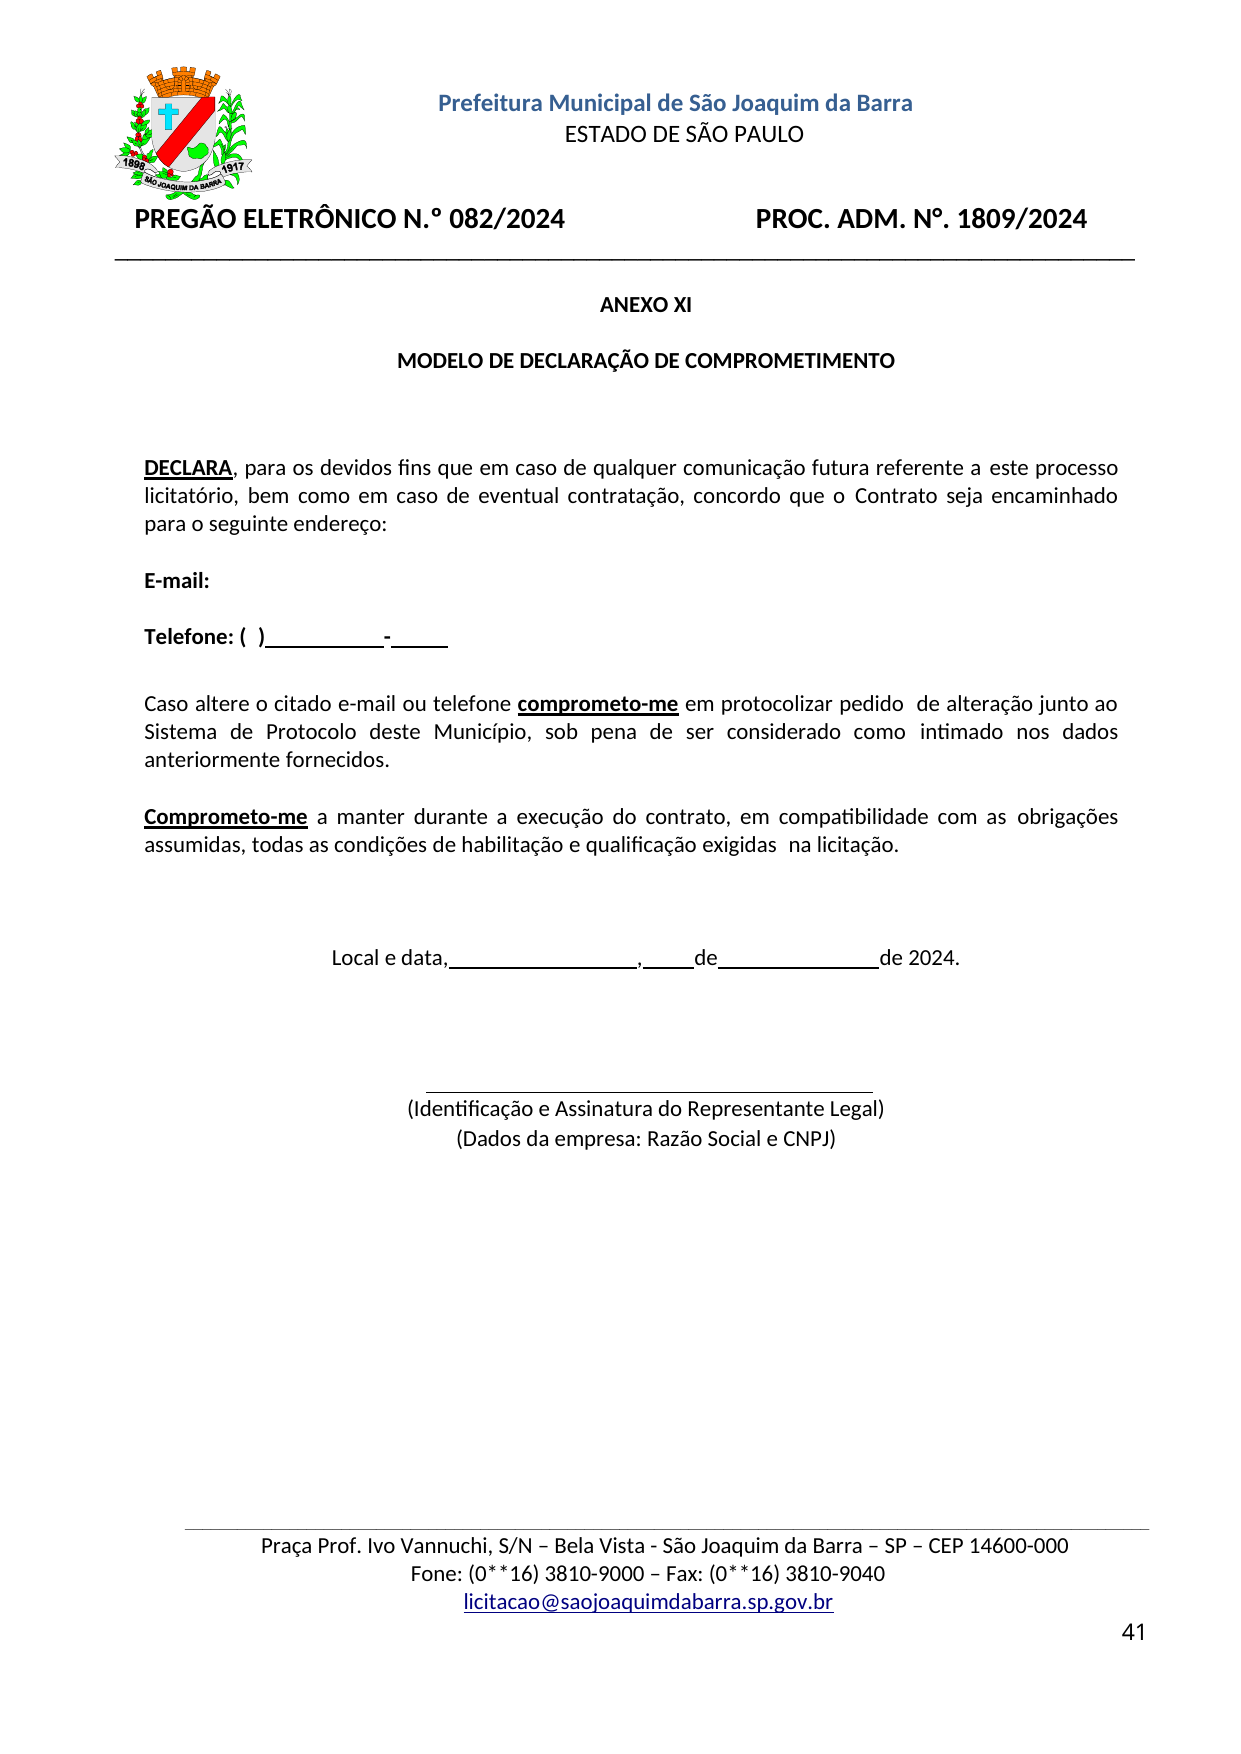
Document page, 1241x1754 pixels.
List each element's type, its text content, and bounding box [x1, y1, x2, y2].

text Telefone: ( ) - [144, 622, 1118, 650]
text Comprometo-me a manter durante a execução do contrato, em compatibilidade com as obrigações assumidas, todas as condições de habilitação e qualificação exigidas na licitação. [144, 802, 1118, 858]
subtitle E-mail: [144, 566, 1118, 594]
text Caso altere o citado e-mail ou telefone comprometo-me em protocolizar pedido de alteração junto ao Sistema de Protocolo deste Município, sob pena de ser considerado como intimado nos dados anteriormente fornecidos. [144, 689, 1118, 773]
text (Dados da empresa: Razão Social e CNPJ) [144, 1124, 1148, 1152]
text (Identificação e Assinatura do Representante Legal) [144, 1087, 1148, 1123]
subtitle ANEXO XI [144, 290, 1148, 318]
subtitle MODELO DE DECLARAÇÃO DE COMPROMETIMENTO [144, 346, 1148, 374]
text Local e data, , de de 2024. [144, 943, 1148, 971]
text DECLARA, para os devidos fins que em caso de qualquer comunicação futura referente a este processo licitatório, bem como em caso de eventual contratação, concordo que o Contrato seja encaminhado para o seguinte endereço: [144, 453, 1118, 537]
